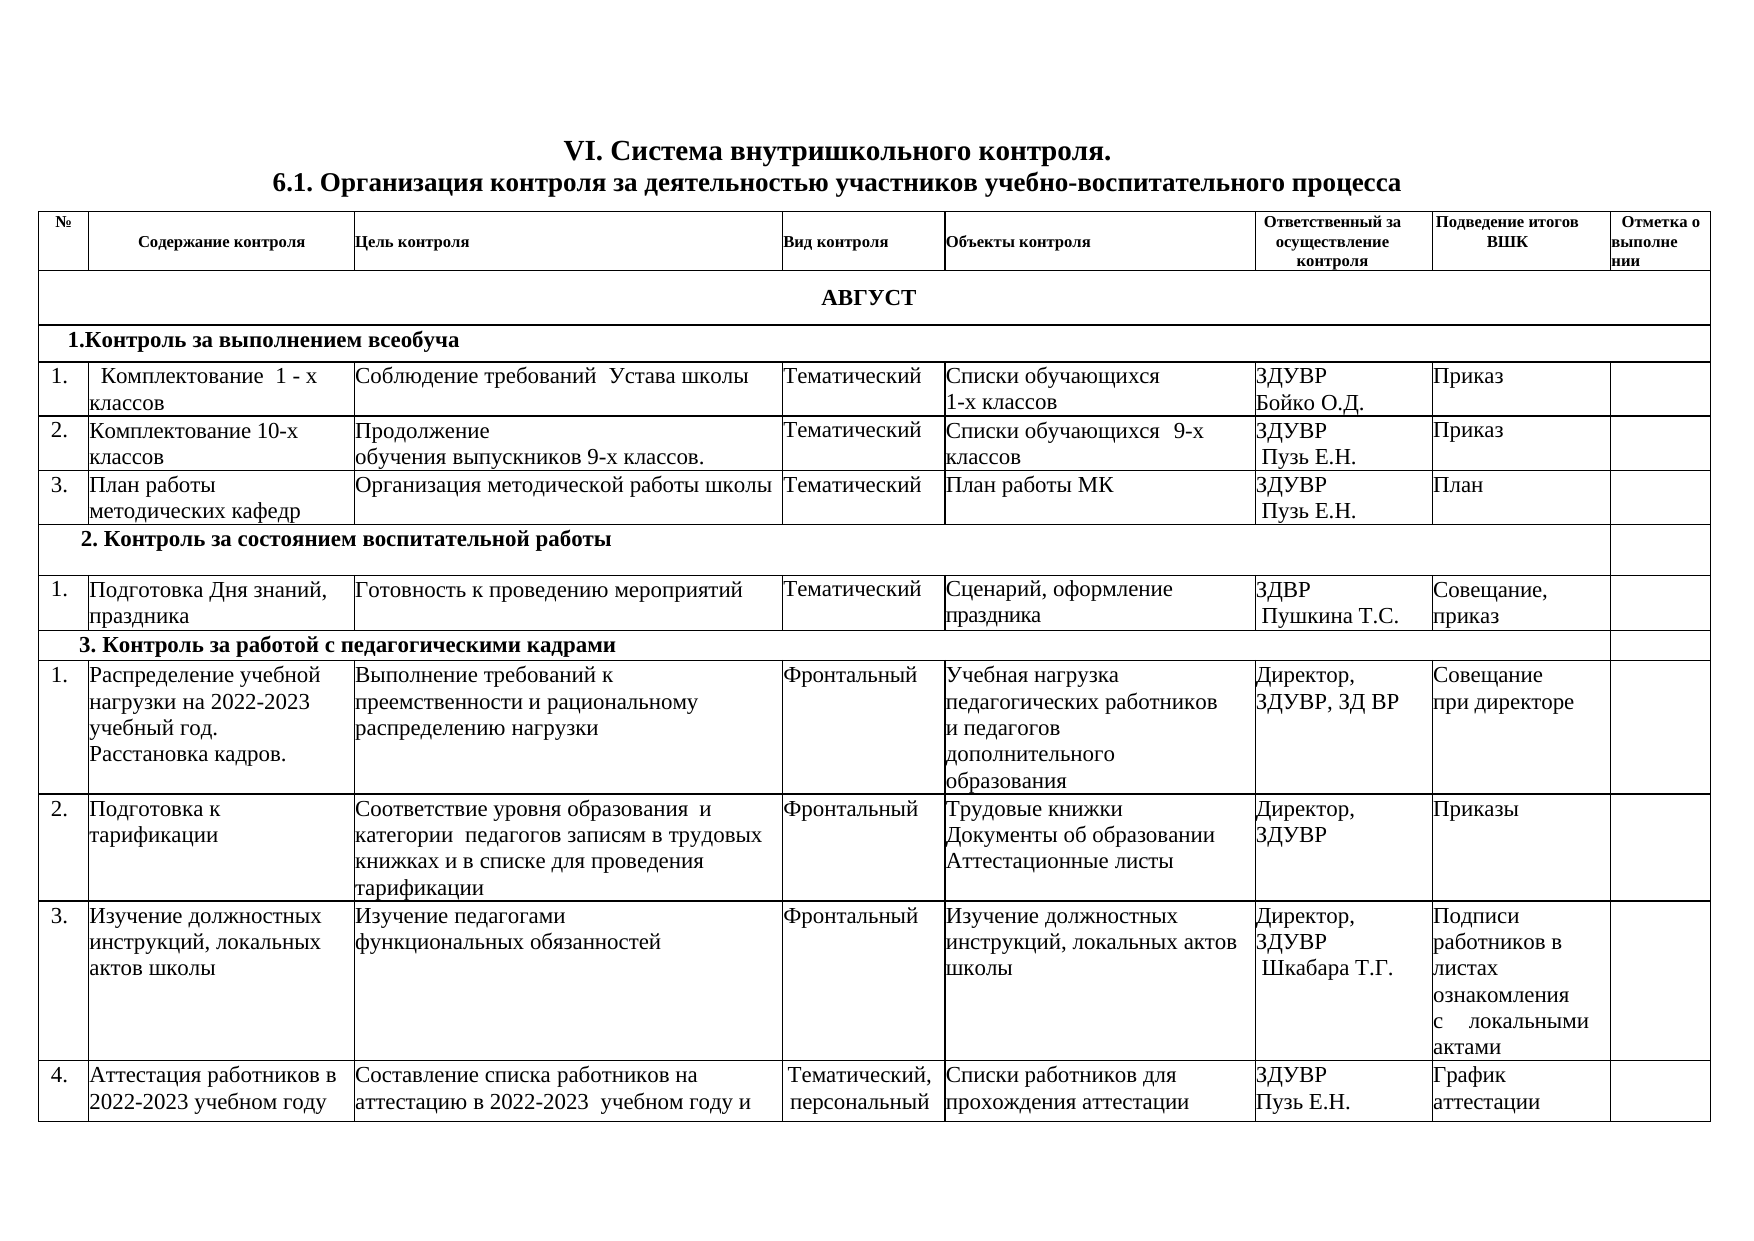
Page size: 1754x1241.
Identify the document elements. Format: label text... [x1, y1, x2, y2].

table_cell Комплектование 10-х классов [89, 417, 354, 469]
table_header Ответственный за осуществление контроля [1256, 212, 1432, 270]
table_cell 4. [39, 1061, 88, 1121]
table_cell Готовность к проведению мероприятий [355, 576, 782, 629]
table_cell 1. [39, 363, 88, 415]
table_cell ЗДВР Пушкина Т.С. [1256, 576, 1432, 629]
table_header Содержание контроля [89, 212, 354, 270]
table_cell ЗДУВР Бойко О.Д. [1256, 363, 1432, 415]
table_cell Подготовка Дня знаний, праздника [89, 576, 354, 629]
table_cell Подписи работников в листах ознакомления с локальными актами [1433, 902, 1610, 1060]
table_cell [1611, 417, 1710, 469]
table_cell Директор, ЗДУВР Шкабара Т.Г. [1256, 902, 1432, 1060]
table_cell Распределение учебной нагрузки на 2022-2023 учебный год. Расстановка кадров. [89, 661, 354, 793]
table_cell [1611, 363, 1710, 415]
table_cell Учебная нагрузка педагогических работников и педагогов дополнительного образования [946, 661, 1255, 793]
table_cell ЗДУВР Пузь Е.Н. [1256, 417, 1432, 469]
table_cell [355, 1061, 782, 1121]
table_cell 1. [39, 576, 88, 629]
table_cell Соответствие уровня образования и категории педагогов записям в трудовых книжках и в списке для проведения тарификации [355, 795, 782, 900]
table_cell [946, 1061, 1255, 1121]
table_cell Списки обучающихся 1-х классов [946, 363, 1255, 415]
table_cell [1611, 795, 1710, 900]
table_cell 1. [39, 661, 88, 793]
table_cell Фронтальный [783, 795, 944, 900]
table_cell Списки обучающихся 9-х классов [946, 417, 1255, 469]
table_header № [39, 212, 88, 270]
table_cell Подготовка к тарификации [89, 795, 354, 900]
table_cell Тематический [783, 576, 944, 629]
table_header Подведение итогов ВШК [1433, 212, 1610, 270]
table_cell 3. [39, 471, 88, 524]
table_cell 3. [39, 902, 88, 1060]
table_cell [1611, 1061, 1710, 1121]
table_cell Приказ [1433, 363, 1610, 415]
table_cell Изучение педагогами функциональных обязанностей [355, 902, 782, 1060]
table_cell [783, 1061, 944, 1121]
table_header Отметка о выполне нии [1611, 212, 1710, 270]
table_header Объекты контроля [946, 212, 1255, 270]
table_cell ЗДУВР Пузь Е.Н. [1256, 471, 1432, 524]
table_cell Тематический [783, 417, 944, 469]
table_cell Соблюдение требований Устава школы [355, 363, 782, 415]
table_cell Изучение должностных инструкций, локальных актов школы [946, 902, 1255, 1060]
table_cell Сценарий, оформление праздника [946, 576, 1255, 629]
table_cell [1611, 576, 1710, 629]
table_cell Совещание при директоре [1433, 661, 1610, 793]
table_cell Директор, ЗДУВР, ЗД ВР [1256, 661, 1432, 793]
table_cell [1611, 661, 1710, 793]
table_cell Приказ [1433, 417, 1610, 469]
table_cell АВГУСТ [39, 271, 1710, 324]
text 6.1. Организация контроля за деятельностью участников учебно-воспитательного процесса [0, 166, 1675, 198]
table_cell Выполнение требований к преемственности и рациональному распределению нагрузки [355, 661, 782, 793]
table_cell Совещание, приказ [1433, 576, 1610, 629]
table_header Вид контроля [783, 212, 944, 270]
table_cell 2. Контроль за состоянием воспитательной работы [39, 525, 1610, 575]
table_cell Трудовые книжки Документы об образовании Аттестационные листы [946, 795, 1255, 900]
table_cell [89, 1061, 354, 1121]
table_cell Приказы [1433, 795, 1610, 900]
table_cell Комплектование 1 - х классов [89, 363, 354, 415]
table_cell Директор, ЗДУВР [1256, 795, 1432, 900]
table_cell Тематический [783, 471, 944, 524]
table_cell 1.Контроль за выполнением всеобуча [39, 326, 1710, 361]
table_header Цель контроля [355, 212, 782, 270]
table_cell Изучение должностных инструкций, локальных актов школы [89, 902, 354, 1060]
table_cell Фронтальный [783, 902, 944, 1060]
table_cell План работы методических кафедр [89, 471, 354, 524]
table_cell Продолжение обучения выпускников 9-х классов. [355, 417, 782, 469]
table_cell План [1433, 471, 1610, 524]
table_cell 2. [39, 417, 88, 469]
table_cell Фронтальный [783, 661, 944, 793]
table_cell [1433, 1061, 1610, 1121]
text VI. Система внутришкольного контроля. [0, 133, 1675, 166]
table_cell 3. Контроль за работой с педагогическими кадрами [39, 631, 1610, 660]
table_cell Тематический [783, 363, 944, 415]
table_cell [1611, 471, 1710, 524]
table_cell ЗДУВР Пузь Е.Н. [1256, 1061, 1432, 1121]
table_cell [1611, 525, 1710, 575]
table_cell [1611, 631, 1710, 660]
table_cell План работы МК [946, 471, 1255, 524]
table_cell Организация методической работы школы [355, 471, 782, 524]
table_cell [1611, 902, 1710, 1060]
table_cell 2. [39, 795, 88, 900]
